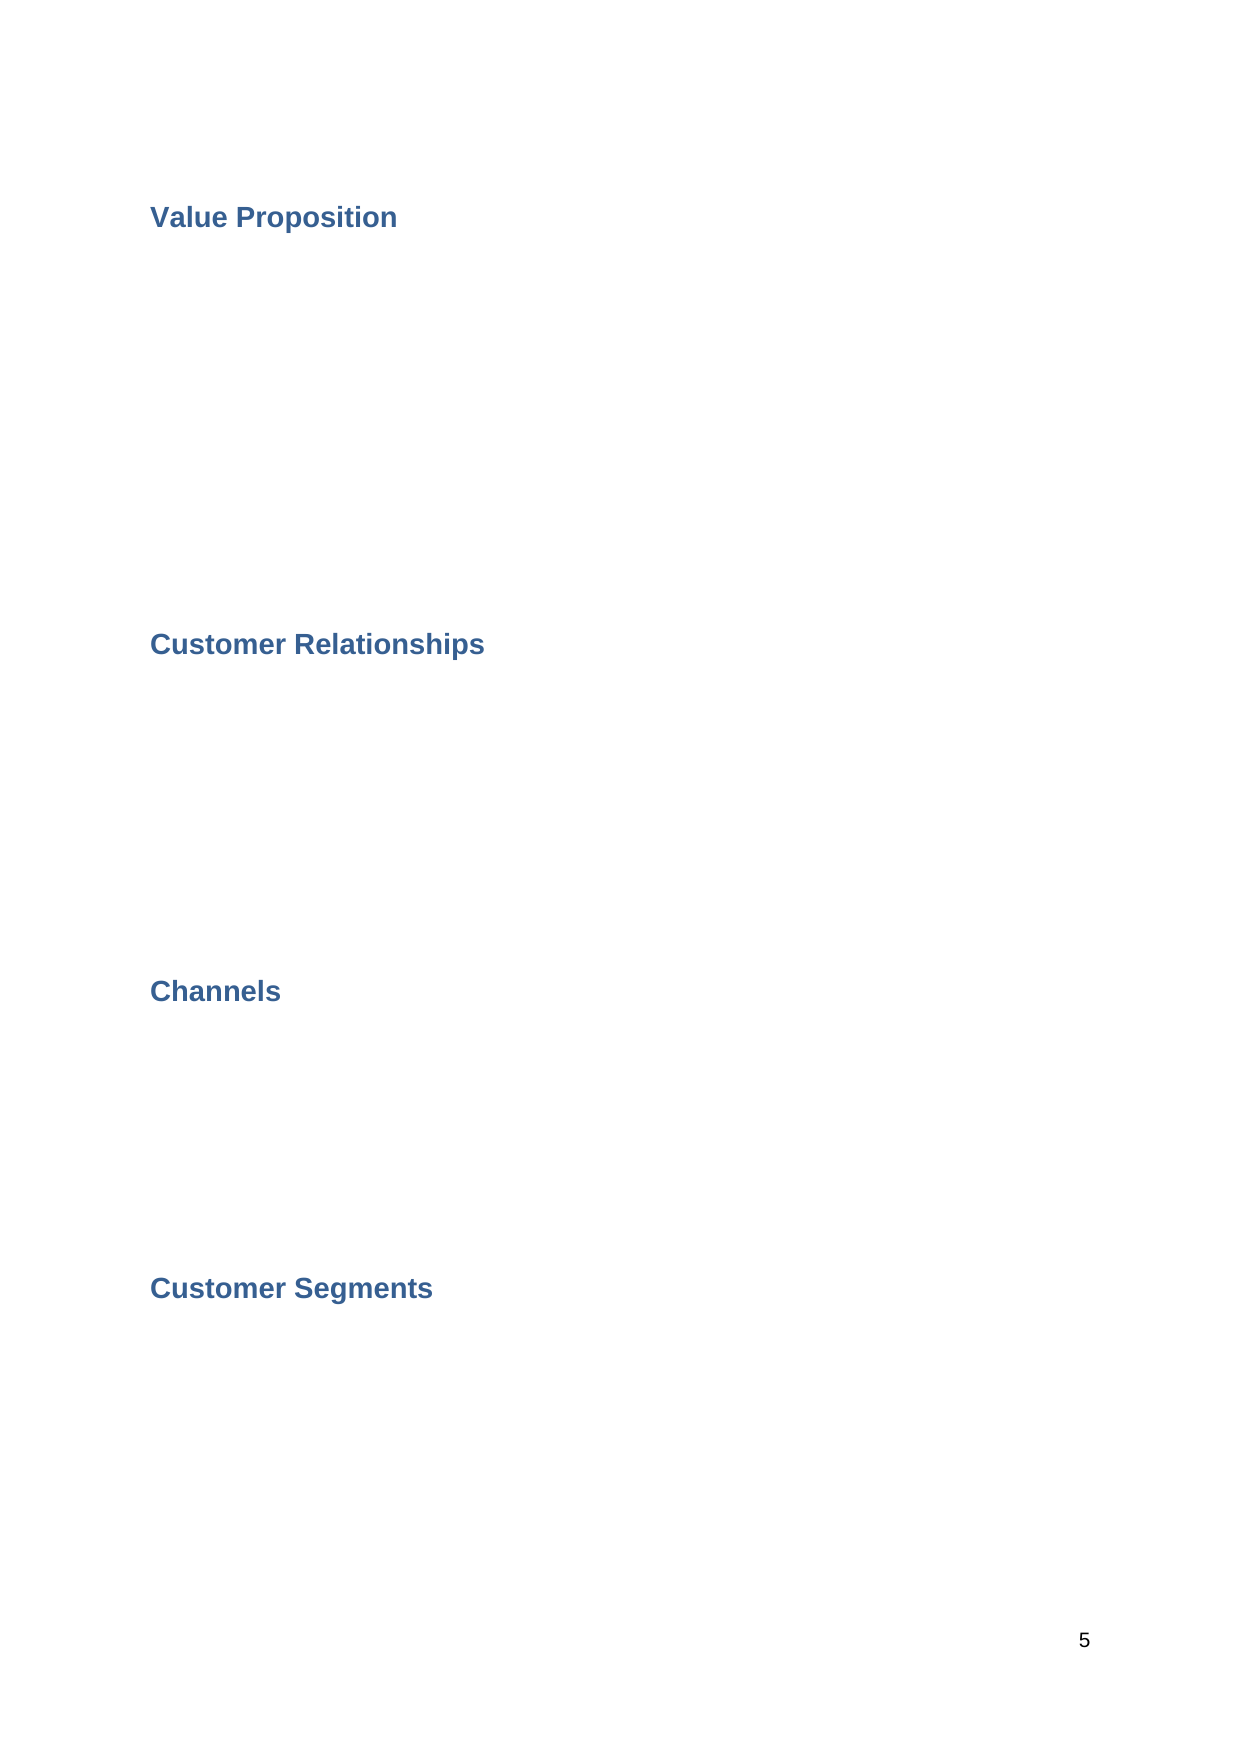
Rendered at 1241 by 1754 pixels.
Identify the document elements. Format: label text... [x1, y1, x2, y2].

subtitle Value Proposition [150, 200, 1090, 233]
subtitle Channels [150, 974, 1090, 1007]
subtitle Customer Segments [150, 1271, 1090, 1304]
subtitle Customer Relationships [150, 627, 1090, 661]
